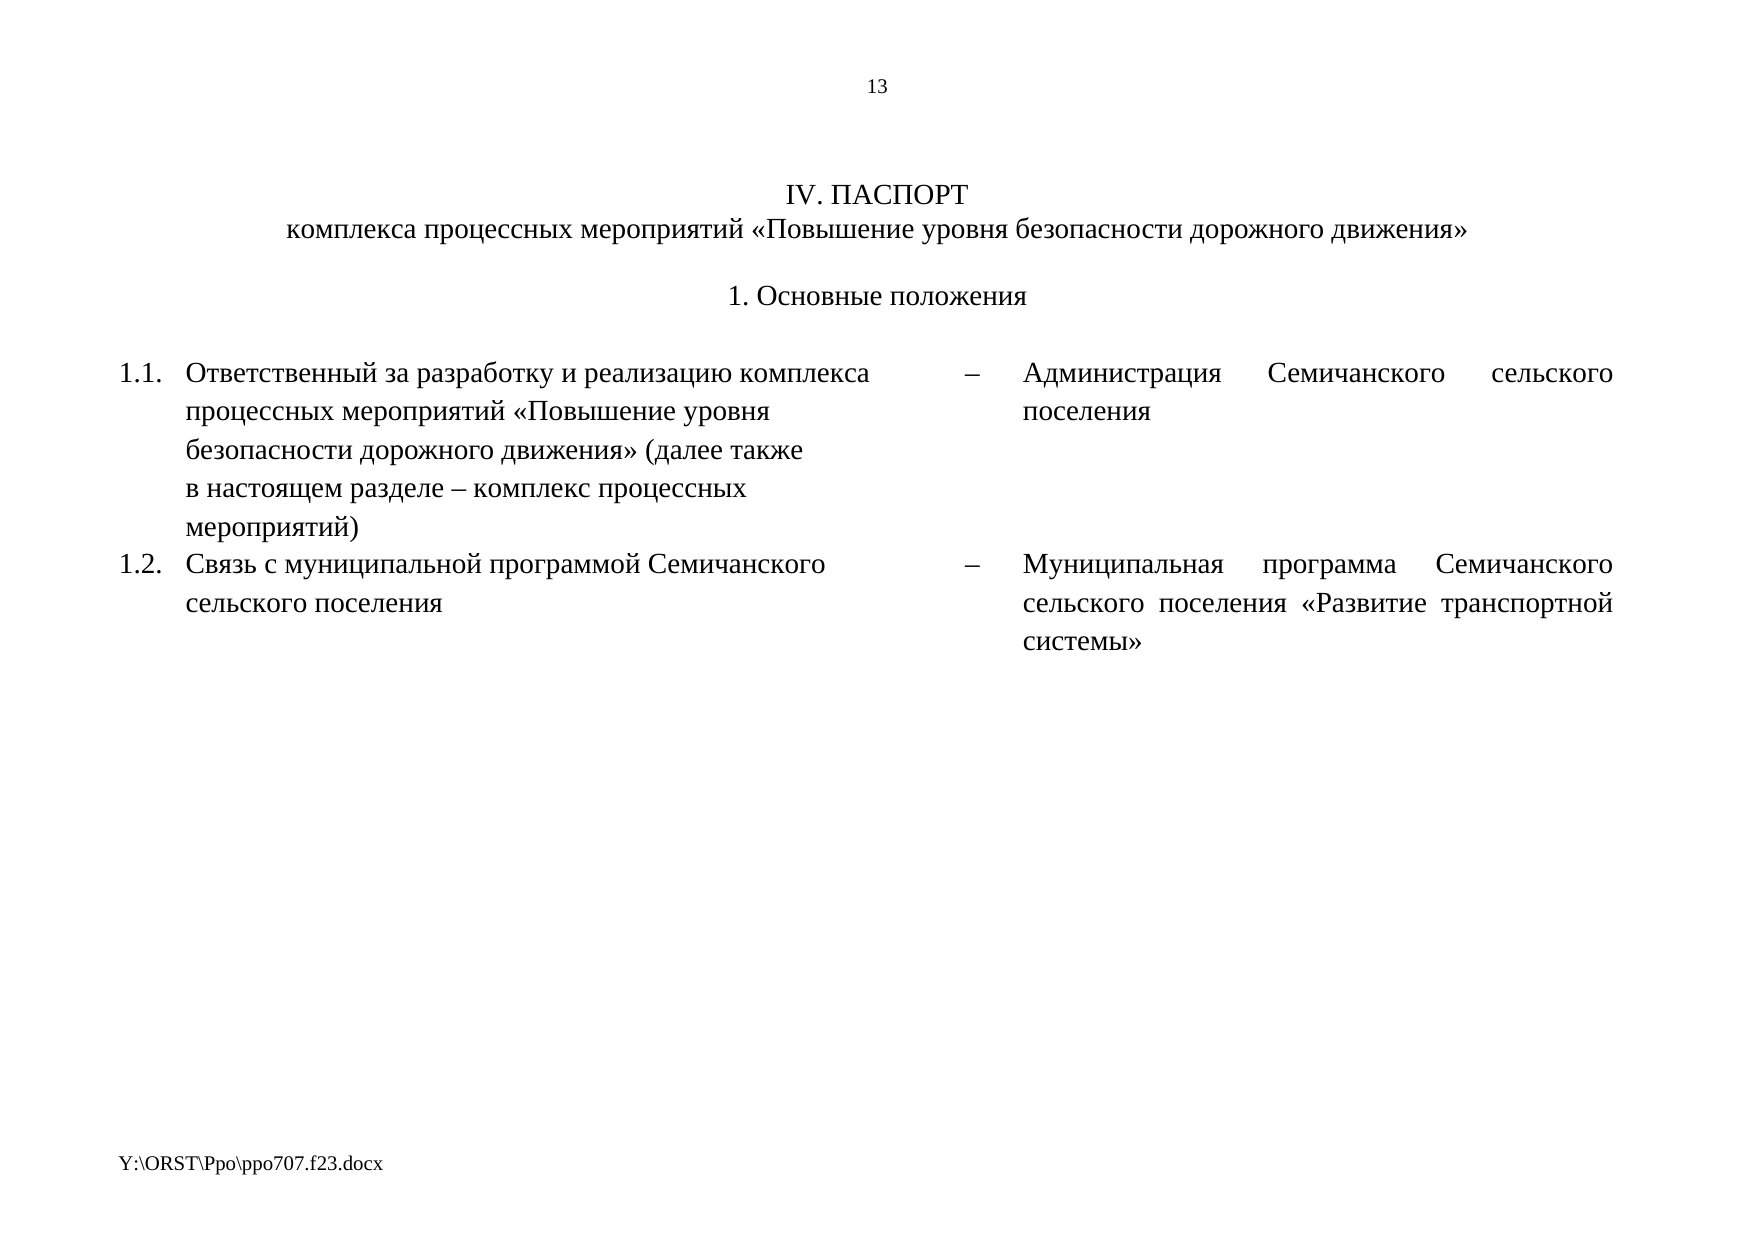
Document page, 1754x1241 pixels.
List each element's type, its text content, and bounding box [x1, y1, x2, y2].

table_cell ‒ [933, 546, 1011, 660]
text IV. ПАСПОРТ [118, 177, 1636, 211]
table_header 1.1. [107, 355, 174, 546]
text 1. Основные положения [118, 278, 1636, 311]
table_cell Связь с муниципальной программой Семичанского сельского поселения [174, 546, 933, 660]
table_cell 1.2. [107, 546, 174, 660]
text комплекса процессных мероприятий «Повышение уровня безопасности дорожного движения» [118, 211, 1636, 244]
table_cell Муниципальная программа Семичанского сельского поселения «Развитие транспортной системы» [1011, 546, 1625, 660]
table_header Ответственный за разработку и реализацию комплекса процессных мероприятий «Повышение уровня безопасности дорожного движения» (далее также в настоящем разделе – комплекс процессных мероприятий) [174, 355, 933, 546]
table_header ‒ [933, 355, 1011, 546]
table_header Администрация Семичанского сельского поселения [1011, 355, 1625, 546]
